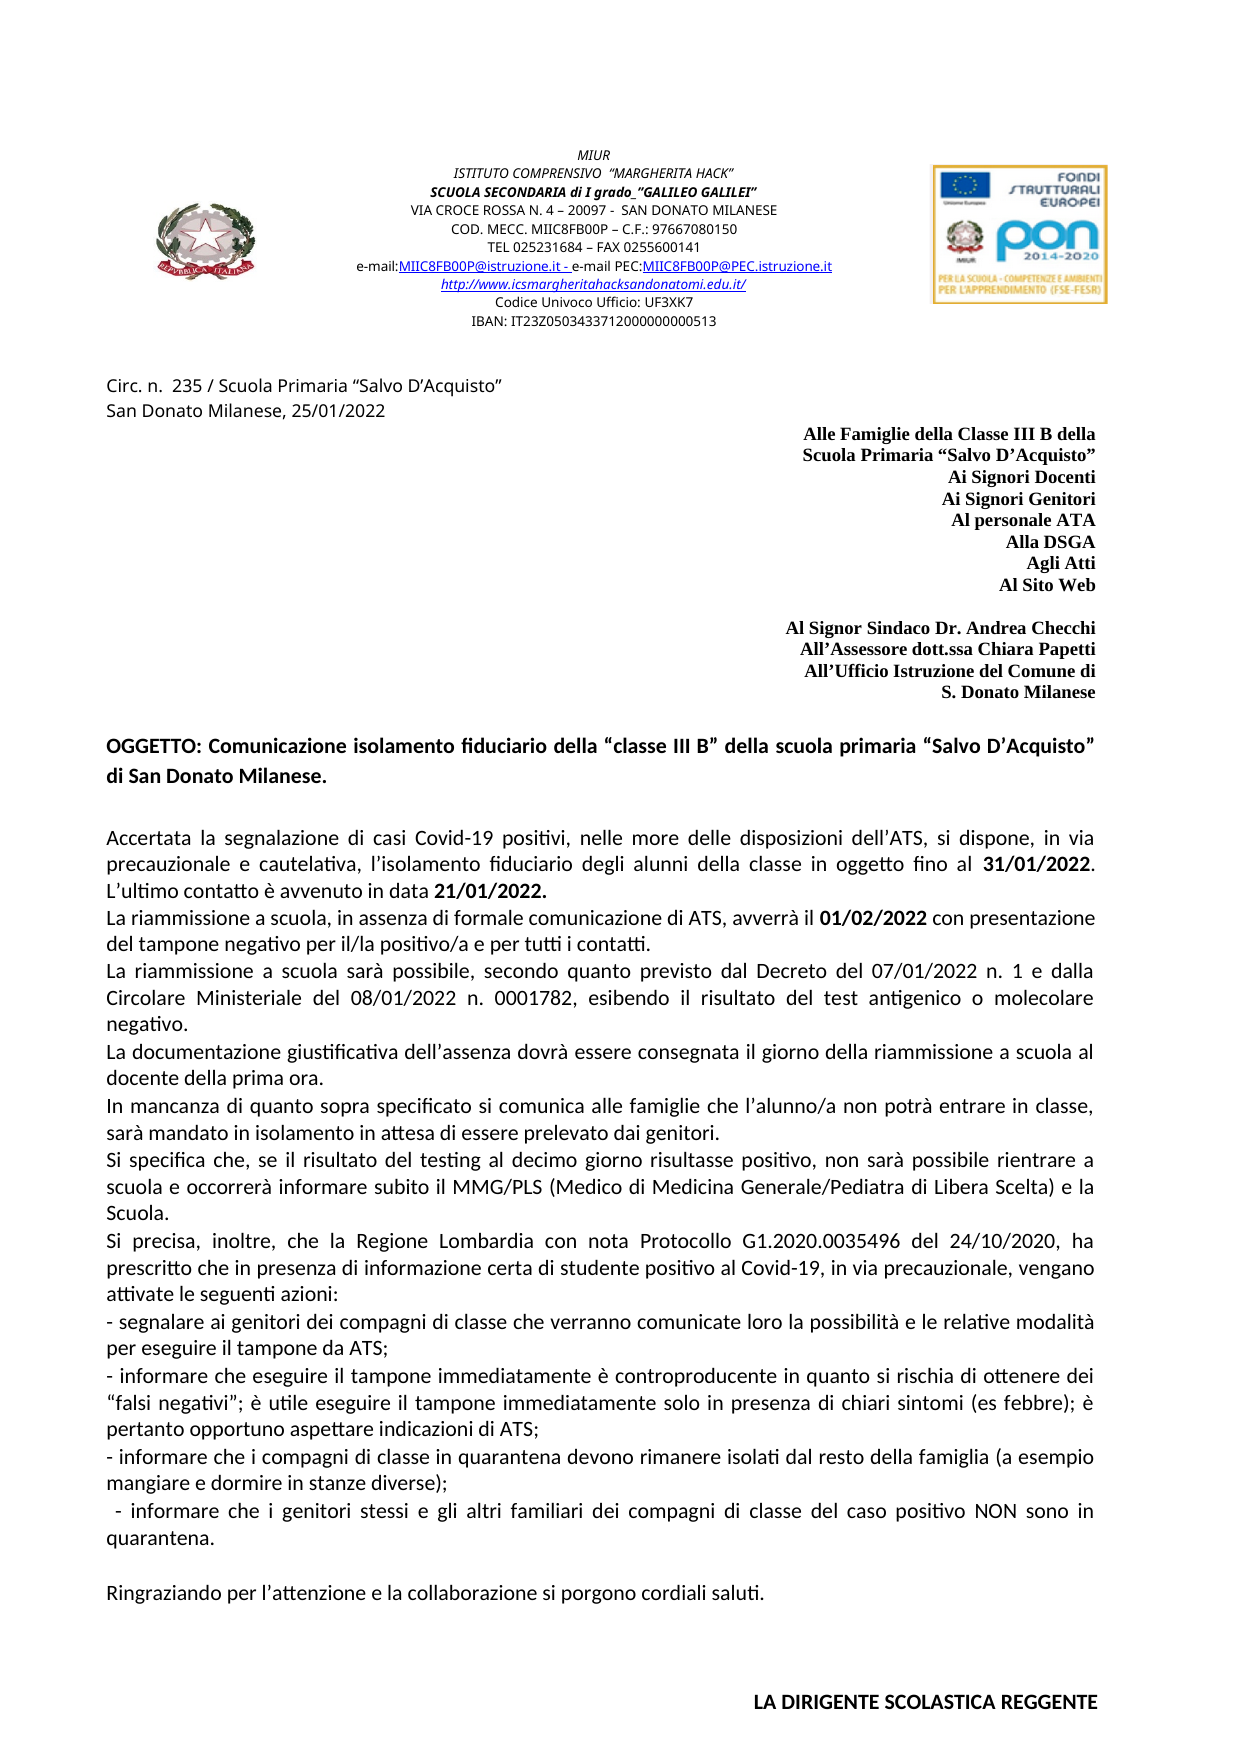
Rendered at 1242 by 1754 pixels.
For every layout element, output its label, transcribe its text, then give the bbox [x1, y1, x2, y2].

text Ai Signori Docenti [549, 466, 1096, 487]
text All’Assessore dott.ssa Chiara Papetti [106, 638, 1096, 660]
text Alle Famiglie della Classe III B della [549, 423, 1096, 444]
text Agli Atti [549, 552, 1096, 574]
text La riammissione a scuola, in assenza di formale comunicazione di ATS, avverrà il 01/02/2022 con presentazione del tampone negativo per il/la positivo/a e per tutti i contatti. [106, 904, 1096, 957]
text Scuola Primaria “Salvo D’Acquisto” [549, 444, 1096, 466]
subtitle LA DIRIGENTE SCOLASTICA REGGENTE [726, 1688, 1125, 1714]
text Si precisa, inoltre, che la Regione Lombardia con nota Protocollo G1.2020.0035496 del 24/10/2020, ha prescritto che in presenza di informazione certa di studente positivo al Covid-19, in via precauzionale, vengano attivate le seguenti azioni: [106, 1227, 1096, 1307]
text La documentazione giustificativa dell’assenza dovrà essere consegnata il giorno della riammissione a scuola al docente della prima ora. [106, 1038, 1096, 1091]
text Al Sito Web [106, 574, 1096, 595]
text S. Donato Milanese [106, 681, 1096, 703]
text Ringraziando per l’attenzione e la collaborazione si porgono cordiali saluti. [106, 1579, 1096, 1605]
text In mancanza di quanto sopra specificato si comunica alle famiglie che l’alunno/a non potrà entrare in classe, sarà mandato in isolamento in attesa di essere prelevato dai genitori. [106, 1092, 1096, 1145]
text Ai Signori Genitori [549, 487, 1096, 509]
text All’Ufficio Istruzione del Comune di [106, 660, 1096, 681]
table_header [117, 146, 299, 349]
table_header [889, 146, 1144, 349]
picture [929, 164, 1108, 304]
subtitle OGGETTO: Comunicazione isolamento fiduciario della “classe III B” della scuola primaria “Salvo D’Acquisto” di San Donato Milanese. [106, 732, 1096, 789]
table_header MIUR ISTITUTO COMPRENSIVO “MARGHERITA HACK” SCUOLA SECONDARIA di I grado_”GALILEO GALILEI” VIA CROCE ROSSA N. 4 – 20097 - SAN DONATO MILANESE COD. MECC. MIIC8FB00P – C.F.: 97667080150 TEL 025231684 – FAX 0255600141 e-mail:MIIC8FB00P@istruzione.it - e-mail PEC:MIIC8FB00P@PEC.istruzione.it http://www.icsmargheritahacksandonatomi.edu.it/ Codice Univoco Ufficio: UF3XK7 IBAN: IT23Z0503433712000000000513 [299, 275, 889, 349]
text Alla DSGA [549, 531, 1096, 552]
table_header MIUR ISTITUTO COMPRENSIVO “MARGHERITA HACK” SCUOLA SECONDARIA di I grado_”GALILEO GALILEI” VIA CROCE ROSSA N. 4 – 20097 - SAN DONATO MILANESE COD. MECC. MIIC8FB00P – C.F.: 97667080150 TEL 025231684 – FAX 0255600141 e-mail:MIIC8FB00P@istruzione.it - e-mail PEC:MIIC8FB00P@PEC.istruzione.it http://www.icsmargheritahacksandonatomi.edu.it/ Codice Univoco Ufficio: UF3XK7 IBAN: IT23Z0503433712000000000513 [299, 146, 889, 256]
text - informare che i compagni di classe in quarantena devono rimanere isolati dal resto della famiglia (a esempio mangiare e dormire in stanze diverse); [106, 1443, 1096, 1496]
text - informare che eseguire il tampone immediatamente è controproducente in quanto si rischia di ottenere dei “falsi negativi”; è utile eseguire il tampone immediatamente solo in presenza di chiari sintomi (es febbre); è pertanto opportuno aspettare indicazioni di ATS; [106, 1362, 1096, 1442]
text Al personale ATA [549, 509, 1096, 531]
text Al Signor Sindaco Dr. Andrea Checchi [106, 617, 1096, 638]
text Circ. n. 235 / Scuola Primaria “Salvo D’Acquisto” [106, 374, 1144, 398]
text La riammissione a scuola sarà possibile, secondo quanto previsto dal Decreto del 07/01/2022 n. 1 e dalla Circolare Ministeriale del 08/01/2022 n. 0001782, esibendo il risultato del test antigenico o molecolare negativo. [106, 957, 1096, 1037]
text Si specifica che, se il risultato del testing al decimo giorno risultasse positivo, non sarà possibile rientrare a scuola e occorrerà informare subito il MMG/PLS (Medico di Medicina Generale/Pediatra di Libera Scelta) e la Scuola. [106, 1146, 1096, 1226]
text Accertata la segnalazione di casi Covid-19 positivi, nelle more delle disposizioni dell’ATS, si dispone, in via precauzionale e cautelativa, l’isolamento fiduciario degli alunni della classe in oggetto fino al 31/01/2022. L’ultimo contatto è avvenuto in data 21/01/2022. [106, 824, 1096, 904]
text - informare che i genitori stessi e gli altri familiari dei compagni di classe del caso positivo NON sono in quarantena. [106, 1497, 1096, 1550]
picture [153, 201, 258, 282]
text San Donato Milanese, 25/01/2022 [106, 398, 1144, 423]
text - segnalare ai genitori dei compagni di classe che verranno comunicate loro la possibilità e le relative modalità per eseguire il tampone da ATS; [106, 1308, 1096, 1361]
